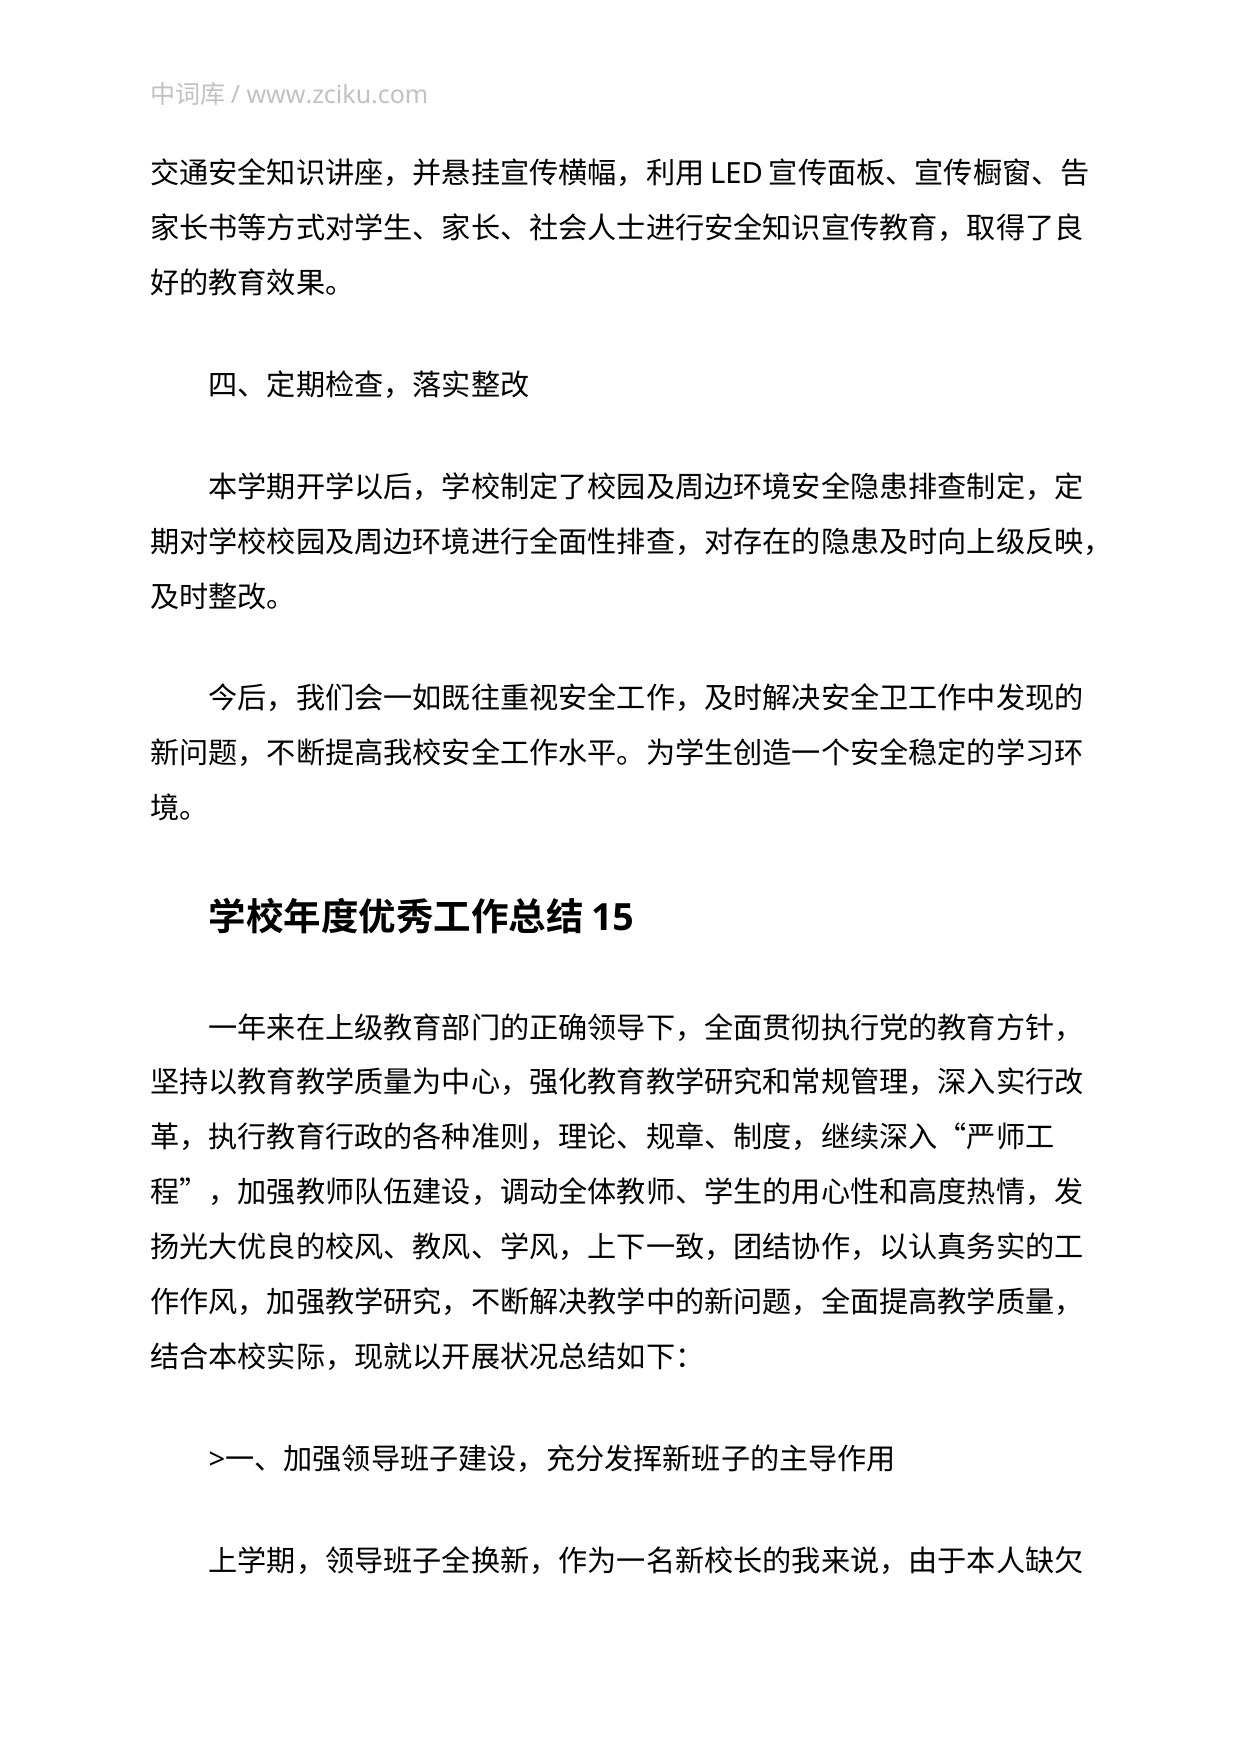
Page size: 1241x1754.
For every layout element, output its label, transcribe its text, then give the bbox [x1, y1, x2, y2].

text 今后，我们会一如既往重视安全工作，及时解决安全卫工作中发现的新问题，不断提高我校安全工作水平。为学生创造一个安全稳定的学习环境。 [150, 675, 1090, 827]
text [150, 150, 1090, 302]
text 一年来在上级教育部门的正确领导下，全面贯彻执行党的教育方针，坚持以教育教学质量为中心，强化教育教学研究和常规管理，深入实行改革，执行教育行政的各种准则，理论、规章、制度，继续深入“严师工程”，加强教师队伍建设，调动全体教师、学生的用心性和高度热情，发扬光大优良的校风、教风、学风，上下一致，团结协作，以认真务实的工作作风，加强教学研究，不断解决教学中的新问题，全面提高教学质量，结合本校实际，现就以开展状况总结如下： [150, 1004, 1090, 1376]
text >一、加强领导班子建设，充分发挥新班子的主导作用 [150, 1435, 1090, 1478]
text 学校年度优秀工作总结15 [150, 887, 1090, 941]
text 四、定期检查，落实整改 [150, 362, 1090, 404]
text 本学期开学以后，学校制定了校园及周边环境安全隐患排查制定，定期对学校校园及周边环境进行全面性排查，对存在的隐患及时向上级反映，及时整改。 [150, 463, 1090, 616]
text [150, 1537, 1090, 1579]
